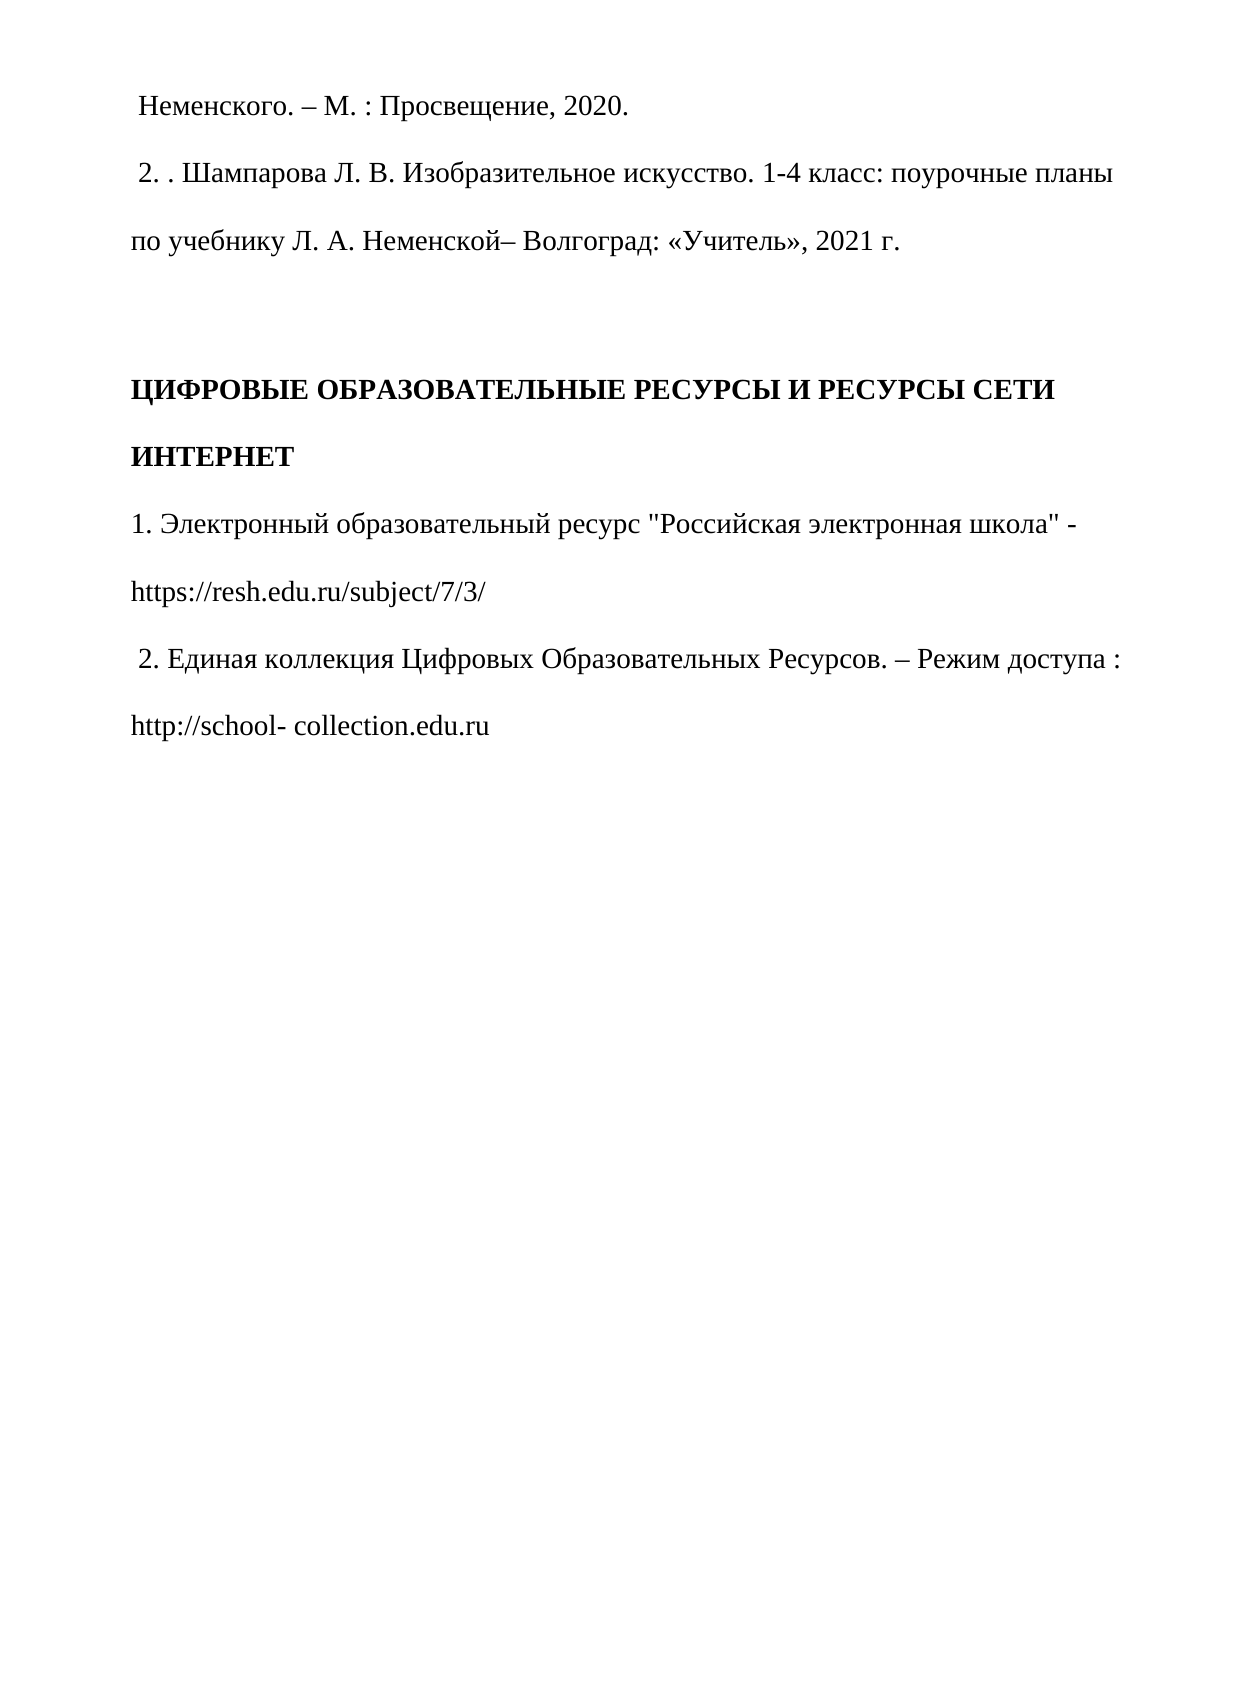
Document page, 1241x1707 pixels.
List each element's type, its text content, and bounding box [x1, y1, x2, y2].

text ЦИФРОВЫЕ ОБРАЗОВАТЕЛЬНЫЕ РЕСУРСЫ И РЕСУРСЫ СЕТИ ИНТЕРНЕТ [131, 372, 1122, 473]
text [131, 88, 1122, 312]
text 1. Электронный образовательный ресурс "Российская электронная школа" - https://resh.edu.ru/subject/7/3/ 2. Единая коллекция Цифровых Образовательных Ресурсов. – Режим доступа : http://school- collection.edu.ru [131, 507, 1122, 741]
